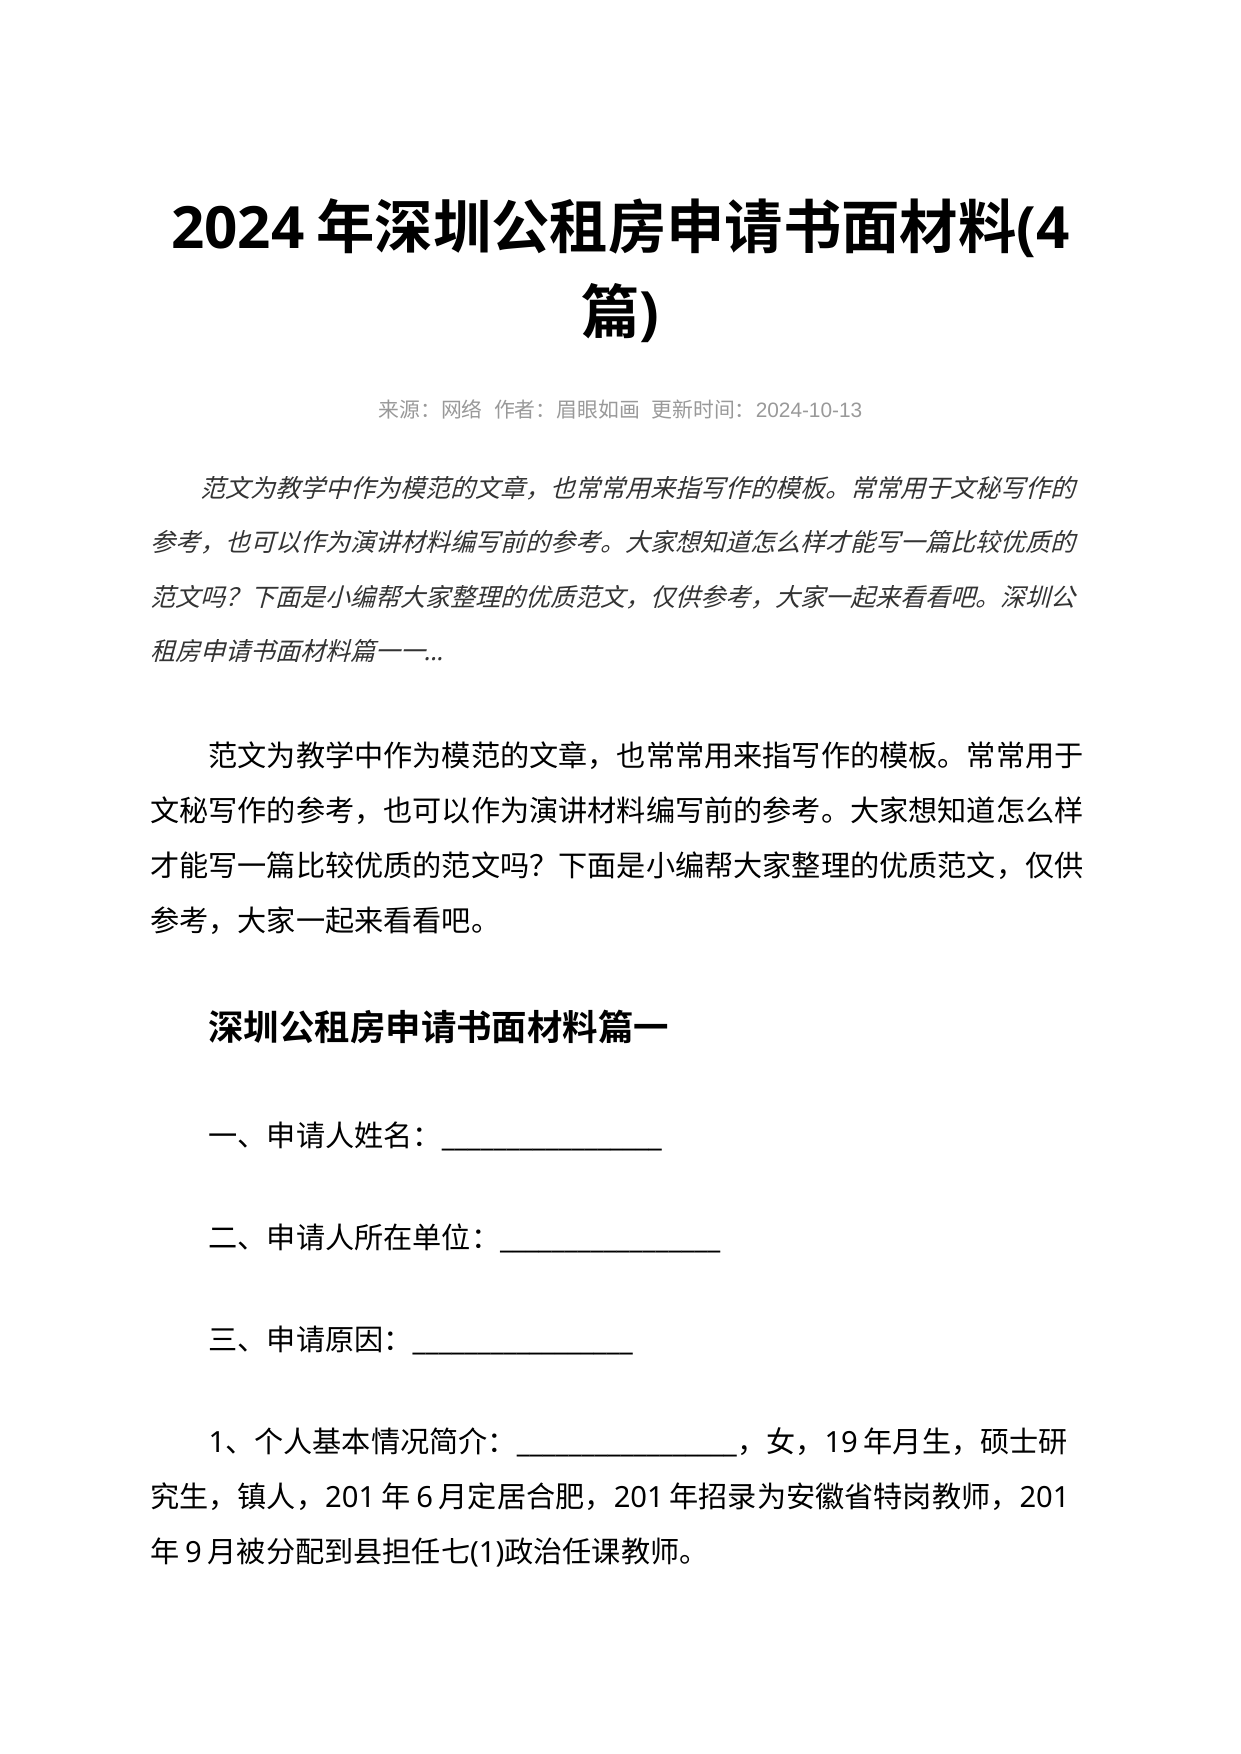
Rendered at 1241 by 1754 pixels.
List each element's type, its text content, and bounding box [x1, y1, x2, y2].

text 一、申请人姓名：_________________ [150, 1113, 1090, 1155]
text 二、申请人所在单位：_________________ [150, 1215, 1090, 1257]
text 范文为教学中作为模范的文章，也常常用来指写作的模板。常常用于文秘写作的参考，也可以作为演讲材料编写前的参考。大家想知道怎么样才能写一篇比较优质的范文吗？下面是小编帮大家整理的优质范文，仅供参考，大家一起来看看吧。 [150, 733, 1090, 940]
text 来源：网络 作者：眉眼如画 更新时间：2024-10-13 [150, 398, 1090, 422]
text 范文为教学中作为模范的文章，也常常用来指写作的模板。常常用于文秘写作的参考，也可以作为演讲材料编写前的参考。大家想知道怎么样才能写一篇比较优质的范文吗？下面是小编帮大家整理的优质范文，仅供参考，大家一起来看看吧。深圳公租房申请书面材料篇一一... [150, 468, 1090, 668]
text 1、个人基本情况简介：_________________，女，19年月生，硕士研究生，镇人，201年6月定居合肥，201年招录为安徽省特岗教师，201年9月被分配到县担任七(1)政治任课教师。 [150, 1419, 1090, 1571]
text 三、申请原因：_________________ [150, 1317, 1090, 1359]
text 深圳公租房申请书面材料篇一 [150, 999, 1090, 1051]
subtitle 2024年深圳公租房申请书面材料(4篇) [150, 181, 1090, 351]
